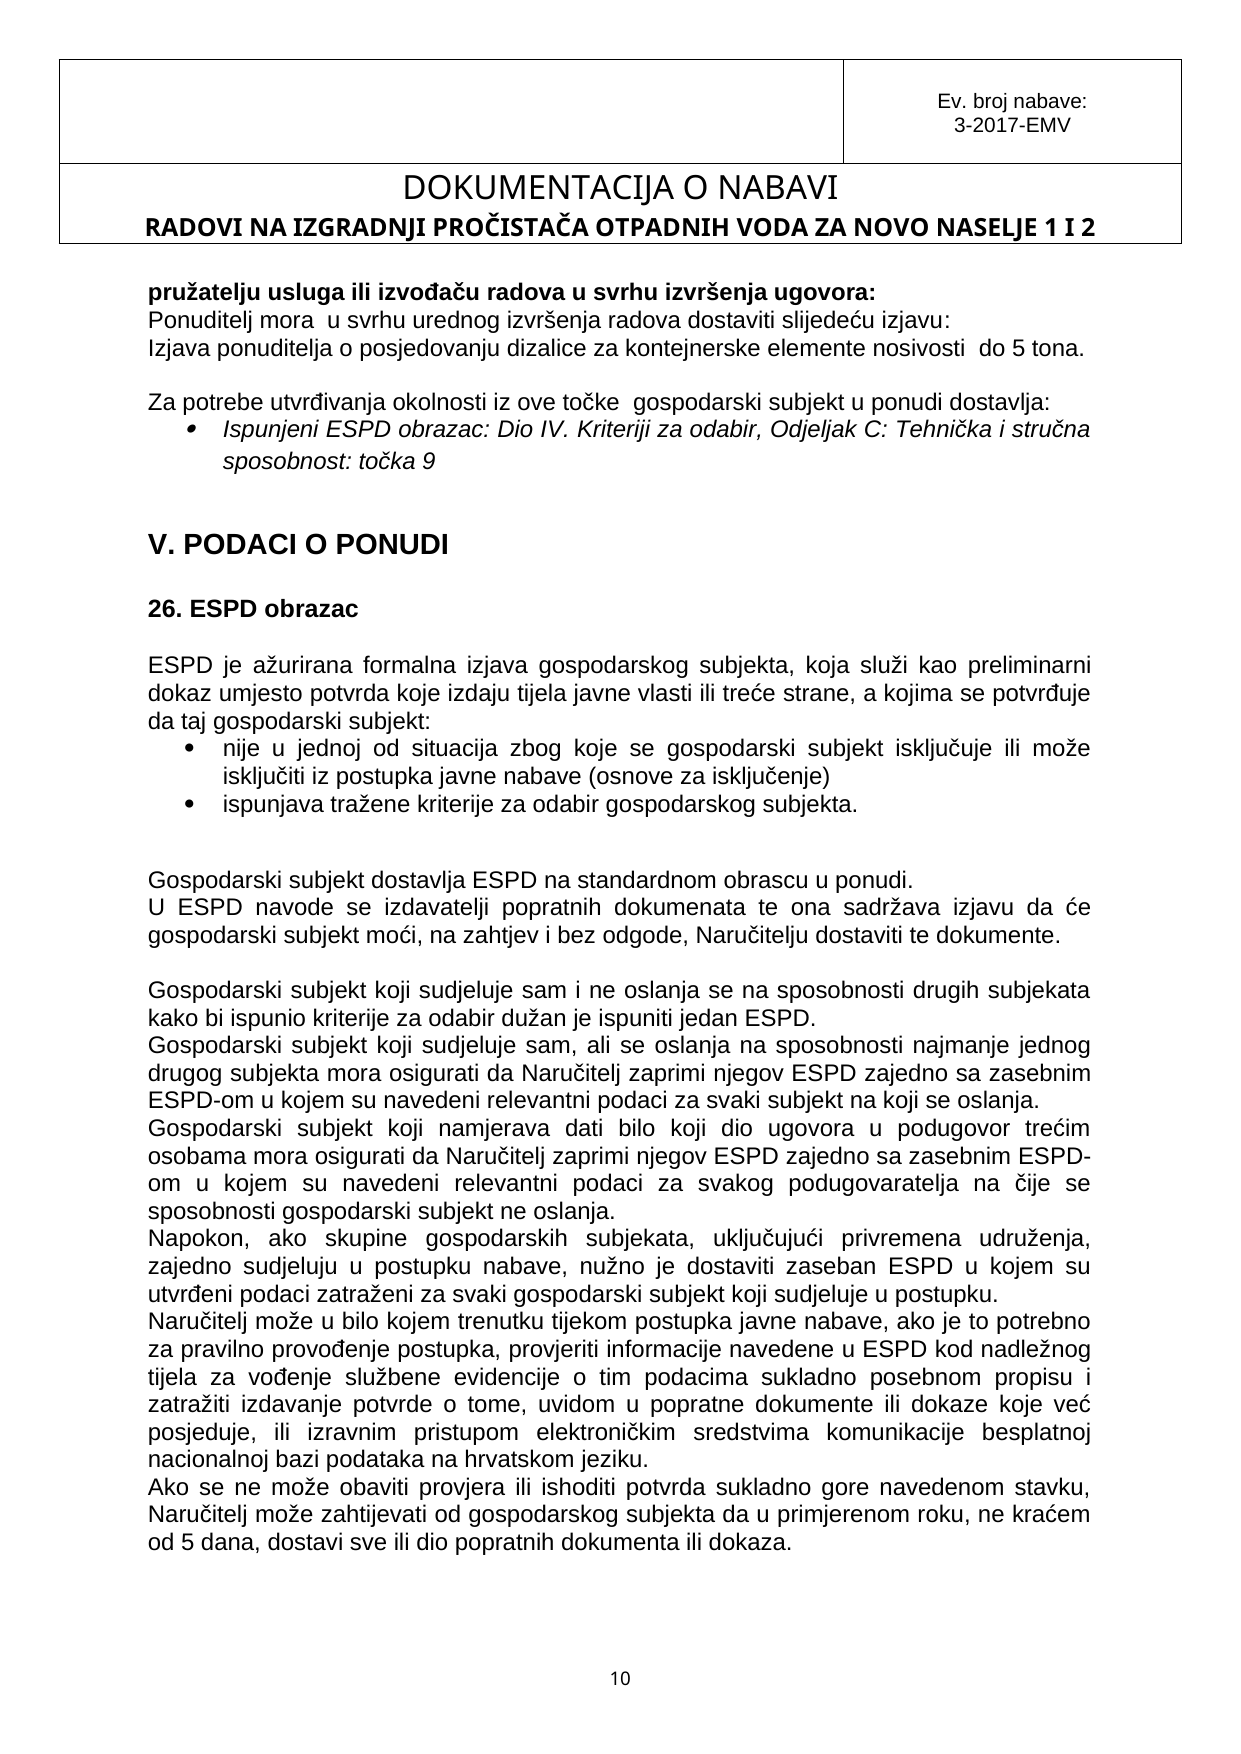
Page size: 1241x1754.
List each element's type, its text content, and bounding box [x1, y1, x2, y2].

text pružatelju usluga ili izvođaču radova u svrhu izvršenja ugovora: [148, 278, 1092, 306]
list nije u jednoj od situacija zbog koje se gospodarski subjekt isključuje ili može isključiti iz postupka javne nabave (osnove za isključenje) [185, 734, 1092, 789]
text Ako se ne može obaviti provjera ili ishoditi potvrda sukladno gore navedenom stavku, Naručitelj može zahtijevati od gospodarskog subjekta da u primjerenom roku, ne kraćem od 5 dana, dostavi sve ili dio popratnih dokumenta ili dokaza. [148, 1473, 1092, 1556]
text 26. ESPD obrazac [148, 594, 1092, 623]
text Gospodarski subjekt koji sudjeluje sam, ali se oslanja na sposobnosti najmanje jednog drugog subjekta mora osigurati da Naručitelj zaprimi njegov ESPD zajedno sa zasebnim ESPD-om u kojem su navedeni relevantni podaci za svaki subjekt na koji se oslanja. [148, 1031, 1092, 1114]
list ispunjava tražene kriterije za odabir gospodarskog subjekta. [185, 789, 1092, 817]
text Gospodarski subjekt dostavlja ESPD na standardnom obrascu u ponudi. [148, 866, 1092, 893]
text Napokon, ako skupine gospodarskih subjekata, uključujući privremena udruženja, zajedno sudjeluju u postupku nabave, nužno je dostaviti zaseban ESPD u kojem su utvrđeni podaci zatraženi za svaki gospodarski subjekt koji sudjeluje u postupku. [148, 1224, 1092, 1307]
text Gospodarski subjekt koji namjerava dati bilo koji dio ugovora u podugovor trećim osobama mora osigurati da Naručitelj zaprimi njegov ESPD zajedno sa zasebnim ESPD-om u kojem su navedeni relevantni podaci za svakog podugovaratelja na čije se sposobnosti gospodarski subjekt ne oslanja. [148, 1114, 1092, 1224]
text Naručitelj može u bilo kojem trenutku tijekom postupka javne nabave, ako je to potrebno za pravilno provođenje postupka, provjeriti informacije navedene u ESPD kod nadležnog tijela za vođenje službene evidencije o tim podacima sukladno posebnom propisu i zatražiti izdavanje potvrde o tome, uvidom u popratne dokumente ili dokaze koje već posjeduje, ili izravnim pristupom elektroničkim sredstvima komunikacije besplatnoj nacionalnoj bazi podataka na hrvatskom jeziku. [148, 1307, 1092, 1473]
list Ispunjeni ESPD obrazac: Dio IV. Kriteriji za odabir, Odjeljak C: Tehnička i stručna sposobnost: točka 9 [185, 415, 1092, 474]
text V. PODACI O PONUDI [148, 527, 1092, 560]
text Izjava ponuditelja o posjedovanju dizalice za kontejnerske elemente nosivosti do 5 tona. [148, 333, 1092, 361]
text ESPD je ažurirana formalna izjava gospodarskog subjekta, koja služi kao preliminarni dokaz umjesto potvrda koje izdaju tijela javne vlasti ili treće strane, a kojima se potvrđuje da taj gospodarski subjekt: [148, 651, 1092, 734]
text Gospodarski subjekt koji sudjeluje sam i ne oslanja se na sposobnosti drugih subjekata kako bi ispunio kriterije za odabir dužan je ispuniti jedan ESPD. [148, 976, 1092, 1031]
text Za potrebe utvrđivanja okolnosti iz ove točke gospodarski subjekt u ponudi dostavlja: [148, 387, 1092, 415]
text Ponuditelj mora u svrhu urednog izvršenja radova dostaviti slijedeću izjavu: [148, 306, 1092, 333]
text U ESPD navode se izdavatelji popratnih dokumenata te ona sadržava izjavu da će gospodarski subjekt moći, na zahtjev i bez odgode, Naručitelju dostaviti te dokumente. [148, 893, 1092, 948]
